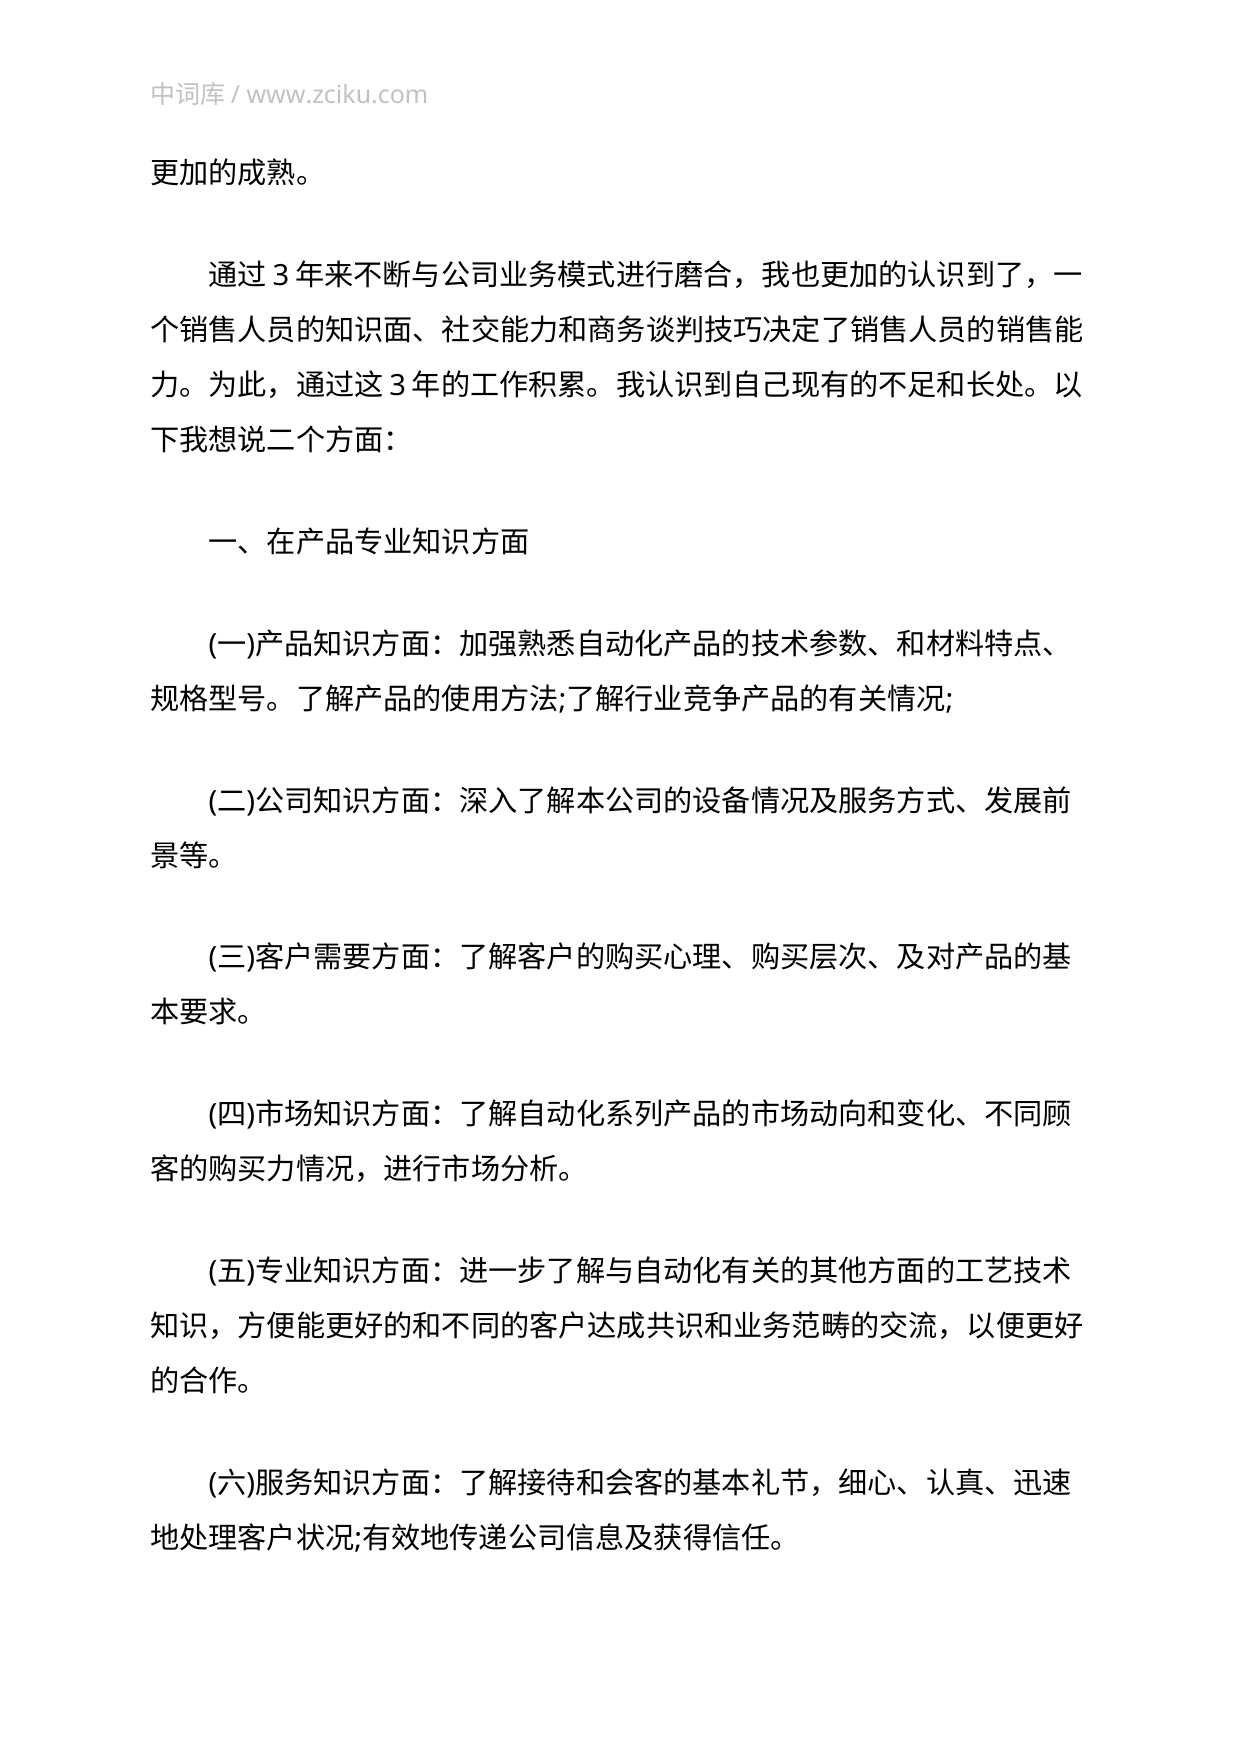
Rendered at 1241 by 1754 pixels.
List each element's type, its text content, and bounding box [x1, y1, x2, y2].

text 一、在产品专业知识方面 [150, 518, 1090, 561]
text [150, 150, 1090, 192]
text (四)市场知识方面：了解自动化系列产品的市场动向和变化、不同顾客的购买力情况，进行市场分析。 [150, 1091, 1090, 1188]
text 通过3年来不断与公司业务模式进行磨合，我也更加的认识到了，一个销售人员的知识面、社交能力和商务谈判技巧决定了销售人员的销售能力。为此，通过这3年的工作积累。我认识到自己现有的不足和长处。以下我想说二个方面： [150, 252, 1090, 459]
text (六)服务知识方面：了解接待和会客的基本礼节，细心、认真、迅速地处理客户状况;有效地传递公司信息及获得信任。 [150, 1459, 1090, 1557]
text (一)产品知识方面：加强熟悉自动化产品的技术参数、和材料特点、规格型号。了解产品的使用方法;了解行业竞争产品的有关情况; [150, 620, 1090, 718]
text (五)专业知识方面：进一步了解与自动化有关的其他方面的工艺技术知识，方便能更好的和不同的客户达成共识和业务范畴的交流，以便更好的合作。 [150, 1247, 1090, 1400]
text (三)客户需要方面：了解客户的购买心理、购买层次、及对产品的基本要求。 [150, 934, 1090, 1031]
text (二)公司知识方面：深入了解本公司的设备情况及服务方式、发展前景等。 [150, 777, 1090, 874]
